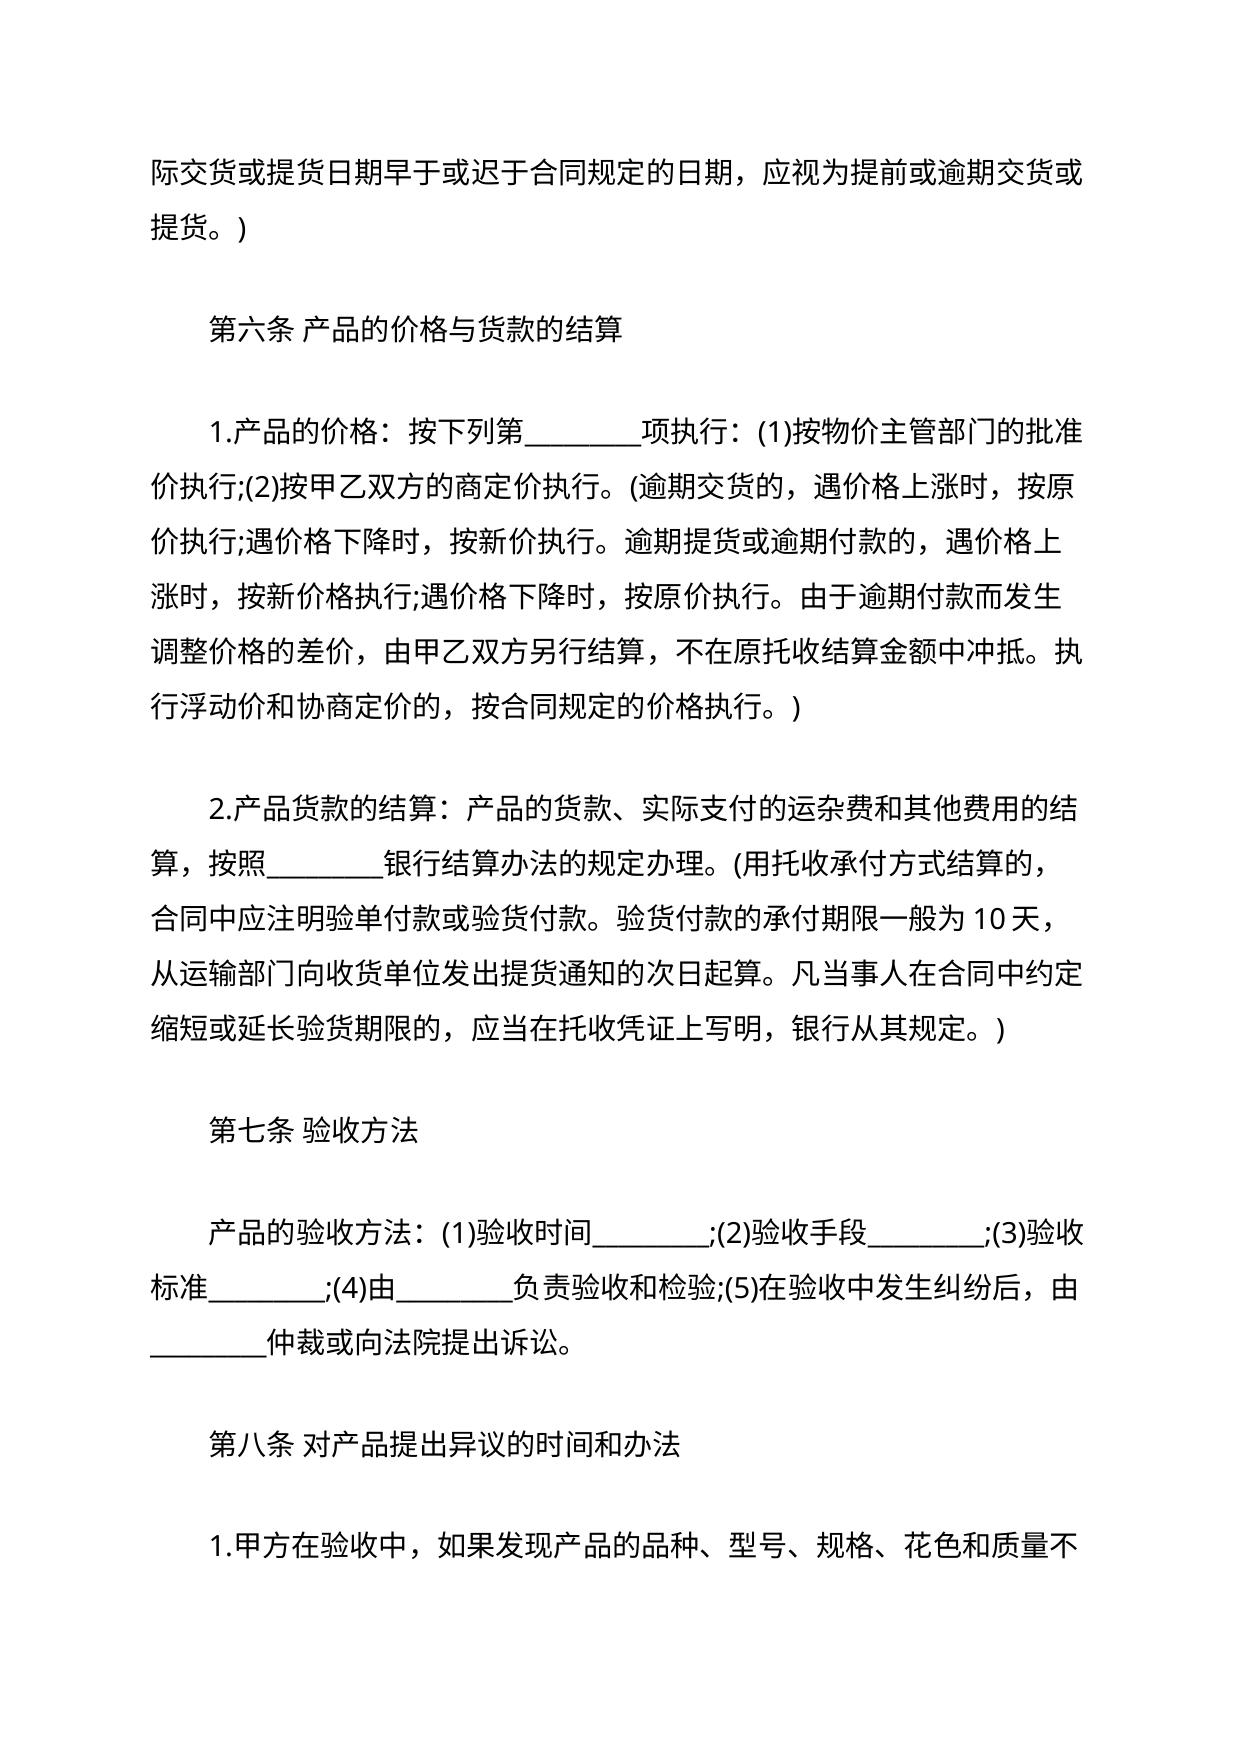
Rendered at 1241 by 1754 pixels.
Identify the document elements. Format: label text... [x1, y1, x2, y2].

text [150, 1523, 1090, 1565]
text 第七条 验收方法 [150, 1107, 1090, 1150]
text 第八条 对产品提出异议的时间和办法 [150, 1421, 1090, 1463]
text 2.产品货款的结算：产品的货款、实际支付的运杂费和其他费用的结算，按照_________银行结算办法的规定办理。(用托收承付方式结算的，合同中应注明验单付款或验货付款。验货付款的承付期限一般为10天，从运输部门向收货单位发出提货通知的次日起算。凡当事人在合同中约定缩短或延长验货期限的，应当在托收凭证上写明，银行从其规定。) [150, 786, 1090, 1048]
text 1.产品的价格：按下列第_________项执行：(1)按物价主管部门的批准价执行;(2)按甲乙双方的商定价执行。(逾期交货的，遇价格上涨时，按原价执行;遇价格下降时，按新价执行。逾期提货或逾期付款的，遇价格上涨时，按新价格执行;遇价格下降时，按原价执行。由于逾期付款而发生调整价格的差价，由甲乙双方另行结算，不在原托收结算金额中冲抵。执行浮动价和协商定价的，按合同规定的价格执行。) [150, 409, 1090, 726]
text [150, 150, 1090, 247]
text 产品的验收方法：(1)验收时间_________;(2)验收手段_________;(3)验收标准_________;(4)由_________负责验收和检验;(5)在验收中发生纠纷后，由_________仲裁或向法院提出诉讼。 [150, 1209, 1090, 1362]
text 第六条 产品的价格与货款的结算 [150, 307, 1090, 349]
